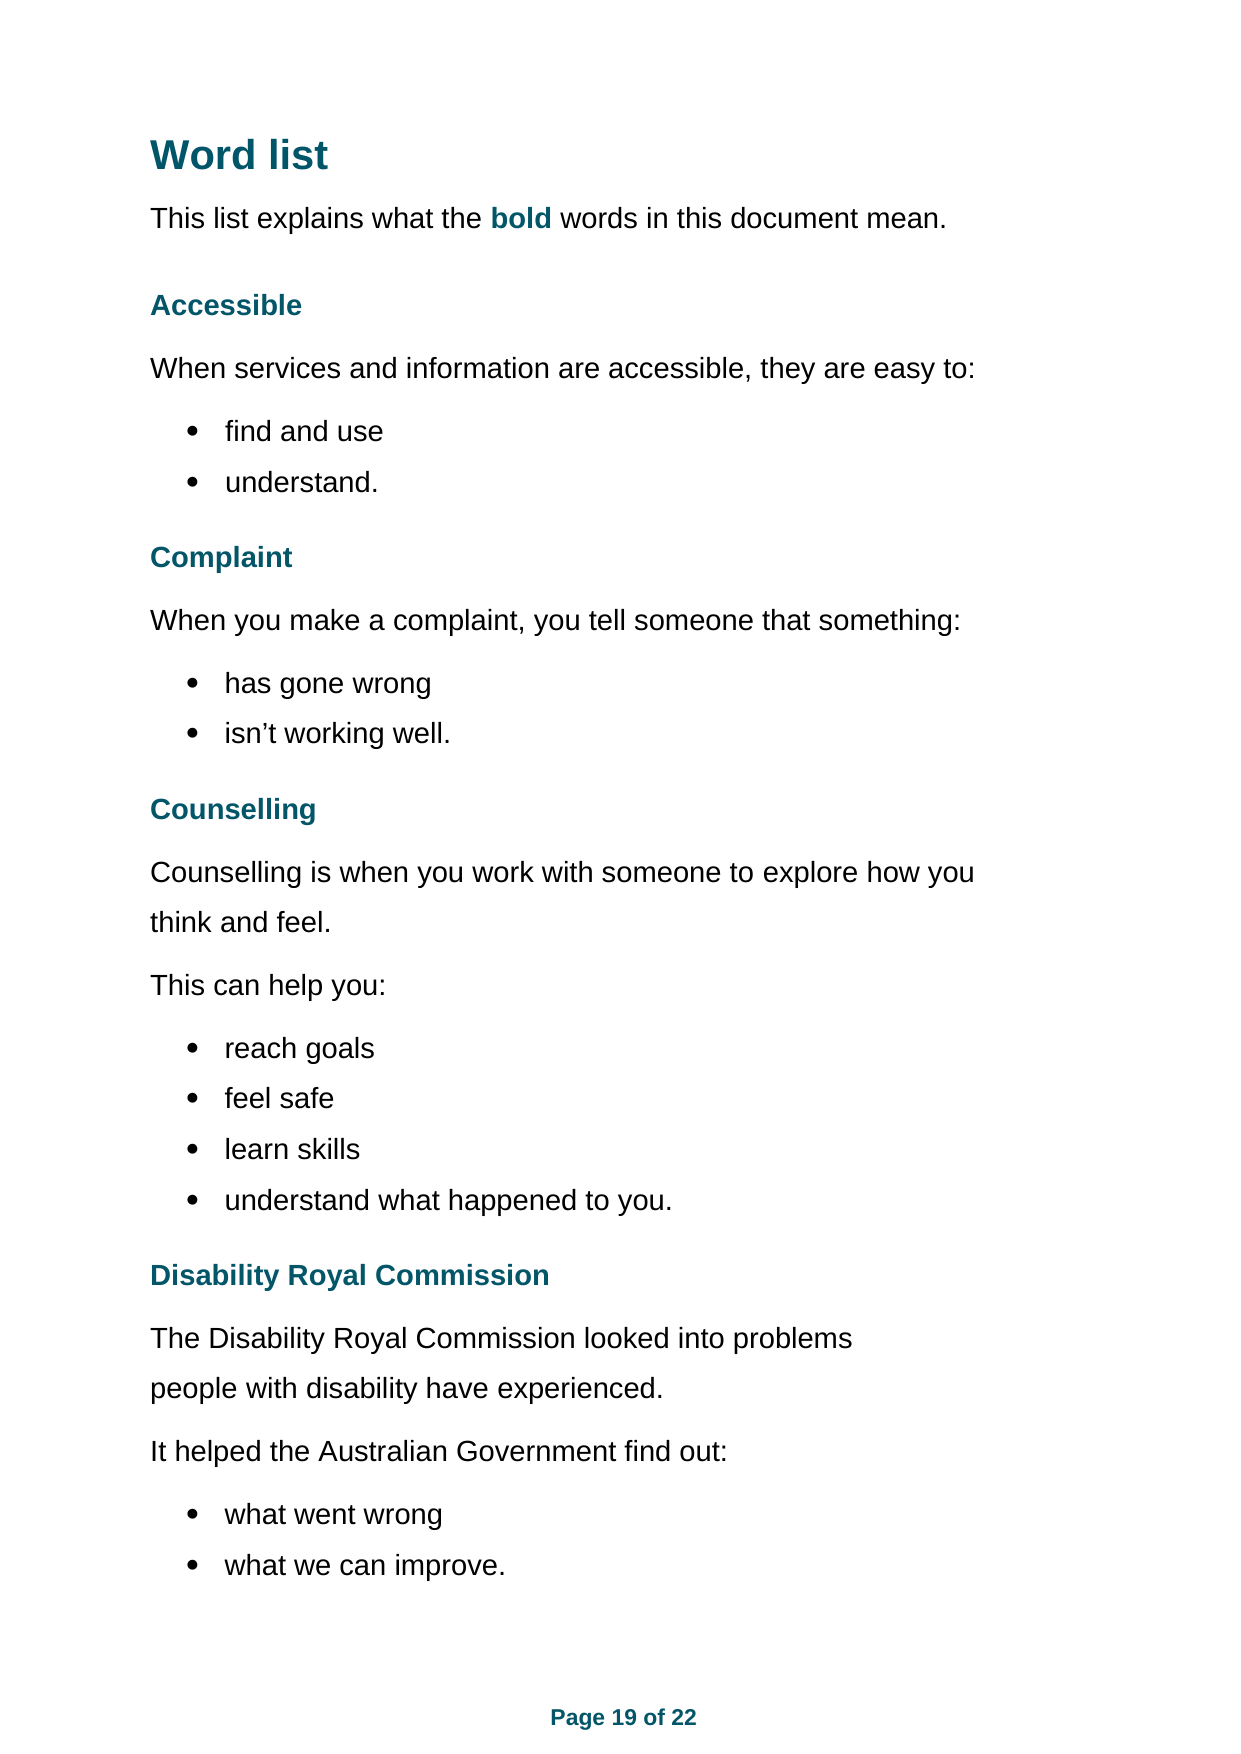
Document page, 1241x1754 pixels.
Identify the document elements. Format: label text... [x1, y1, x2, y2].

list understand what happened to you. [187, 1183, 1090, 1217]
list feel safe [187, 1082, 1090, 1115]
list understand. [187, 465, 1090, 498]
list learn skills [187, 1132, 1090, 1166]
subtitle Word list [150, 131, 1090, 178]
list what went wrong [187, 1497, 1090, 1531]
list reach goals [187, 1031, 1090, 1065]
text Counselling is when you work with someone to explore how you think and feel. [150, 855, 1090, 939]
text When services and information are accessible, they are easy to: [150, 351, 1090, 385]
list Disability Royal Commission [150, 1258, 1090, 1292]
list has gone wrong [187, 666, 1090, 700]
list Complaint [150, 540, 1090, 574]
text It helped the Australian Government find out: [150, 1434, 1090, 1468]
text When you make a complaint, you tell someone that something: [150, 603, 1090, 637]
text This list explains what the bold words in this document mean. [150, 201, 1090, 234]
list Accessible [150, 288, 1090, 322]
text The Disability Royal Commission looked into problems people with disability have experienced. [150, 1321, 1090, 1405]
list find and use [187, 414, 1090, 448]
list isn’t working well. [187, 717, 1090, 750]
text This can help you: [150, 968, 1090, 1002]
list Counselling [150, 792, 1090, 826]
list what we can improve. [187, 1548, 1090, 1582]
